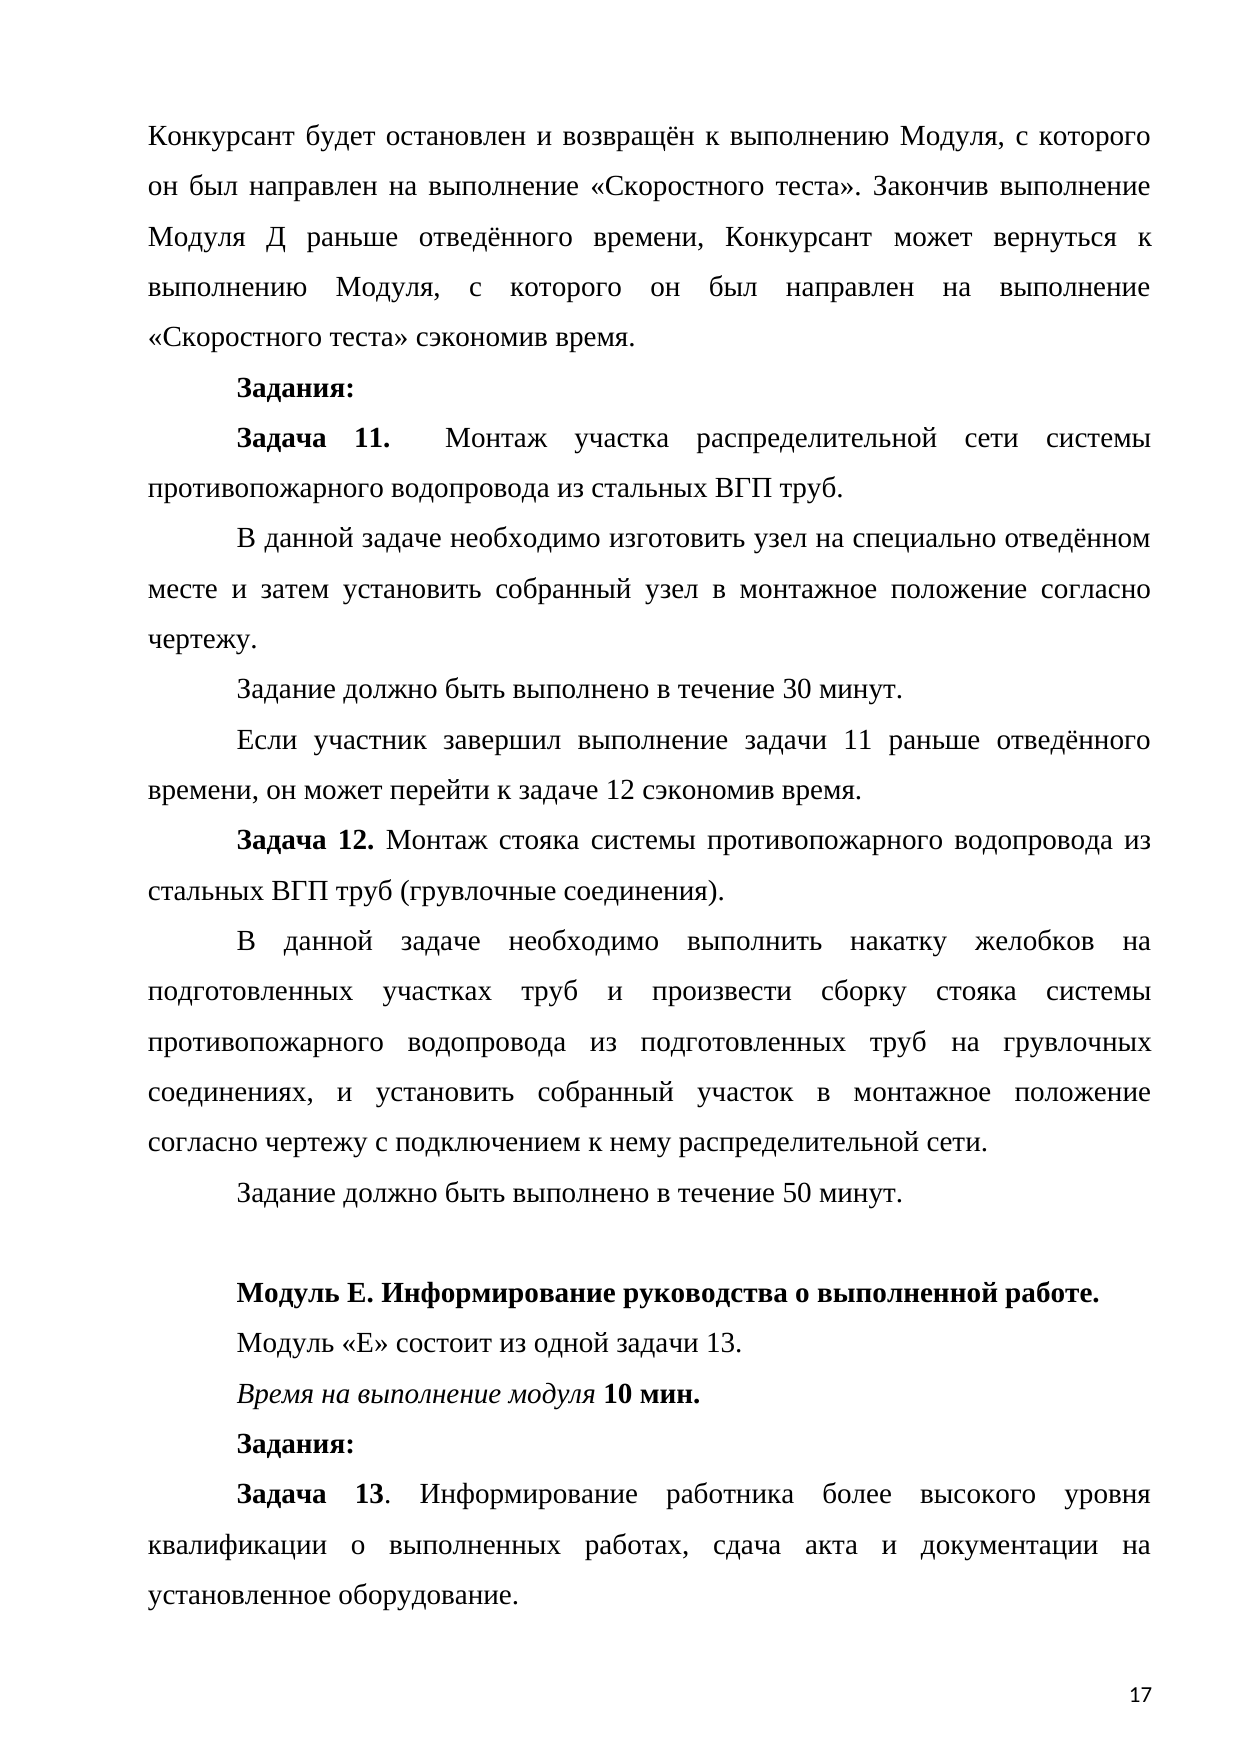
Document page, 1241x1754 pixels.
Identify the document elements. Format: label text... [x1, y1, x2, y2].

text Модуль Е. Информирование руководства о выполненной работе. [148, 1275, 1152, 1309]
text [148, 118, 1152, 353]
text В данной задаче необходимо изготовить узел на специально отведённом месте и затем установить собранный узел в монтажное положение согласно чертежу. [148, 521, 1152, 655]
text В данной задаче необходимо выполнить накатку желобков на подготовленных участках труб и произвести сборку стояка системы противопожарного водопровода из подготовленных труб на грувлочных соединениях, и установить собранный участок в монтажное положение согласно чертежу с подключением к нему распределительной сети. [148, 923, 1152, 1158]
text Задача 11. Монтаж участка распределительной сети системы противопожарного водопровода из стальных ВГП труб. [148, 420, 1152, 504]
text Задача 12. Монтаж стояка системы противопожарного водопровода из стальных ВГП труб (грувлочные соединения). [148, 822, 1152, 906]
text Задания: [148, 370, 1152, 403]
text Если участник завершил выполнение задачи 11 раньше отведённого времени, он может перейти к задаче 12 сэкономив время. [148, 722, 1152, 806]
text Задание должно быть выполнено в течение 30 минут. [148, 672, 1152, 705]
text Время на выполнение модуля 10 мин. [148, 1376, 1152, 1409]
text Задача 13. Информирование работника более высокого уровня квалификации о выполненных работах, сдача акта и документации на установленное оборудование. [148, 1477, 1152, 1611]
text Задания: [148, 1426, 1152, 1460]
text Модуль «Е» состоит из одной задачи 13. [148, 1326, 1152, 1359]
text Задание должно быть выполнено в течение 50 минут. [148, 1175, 1152, 1208]
